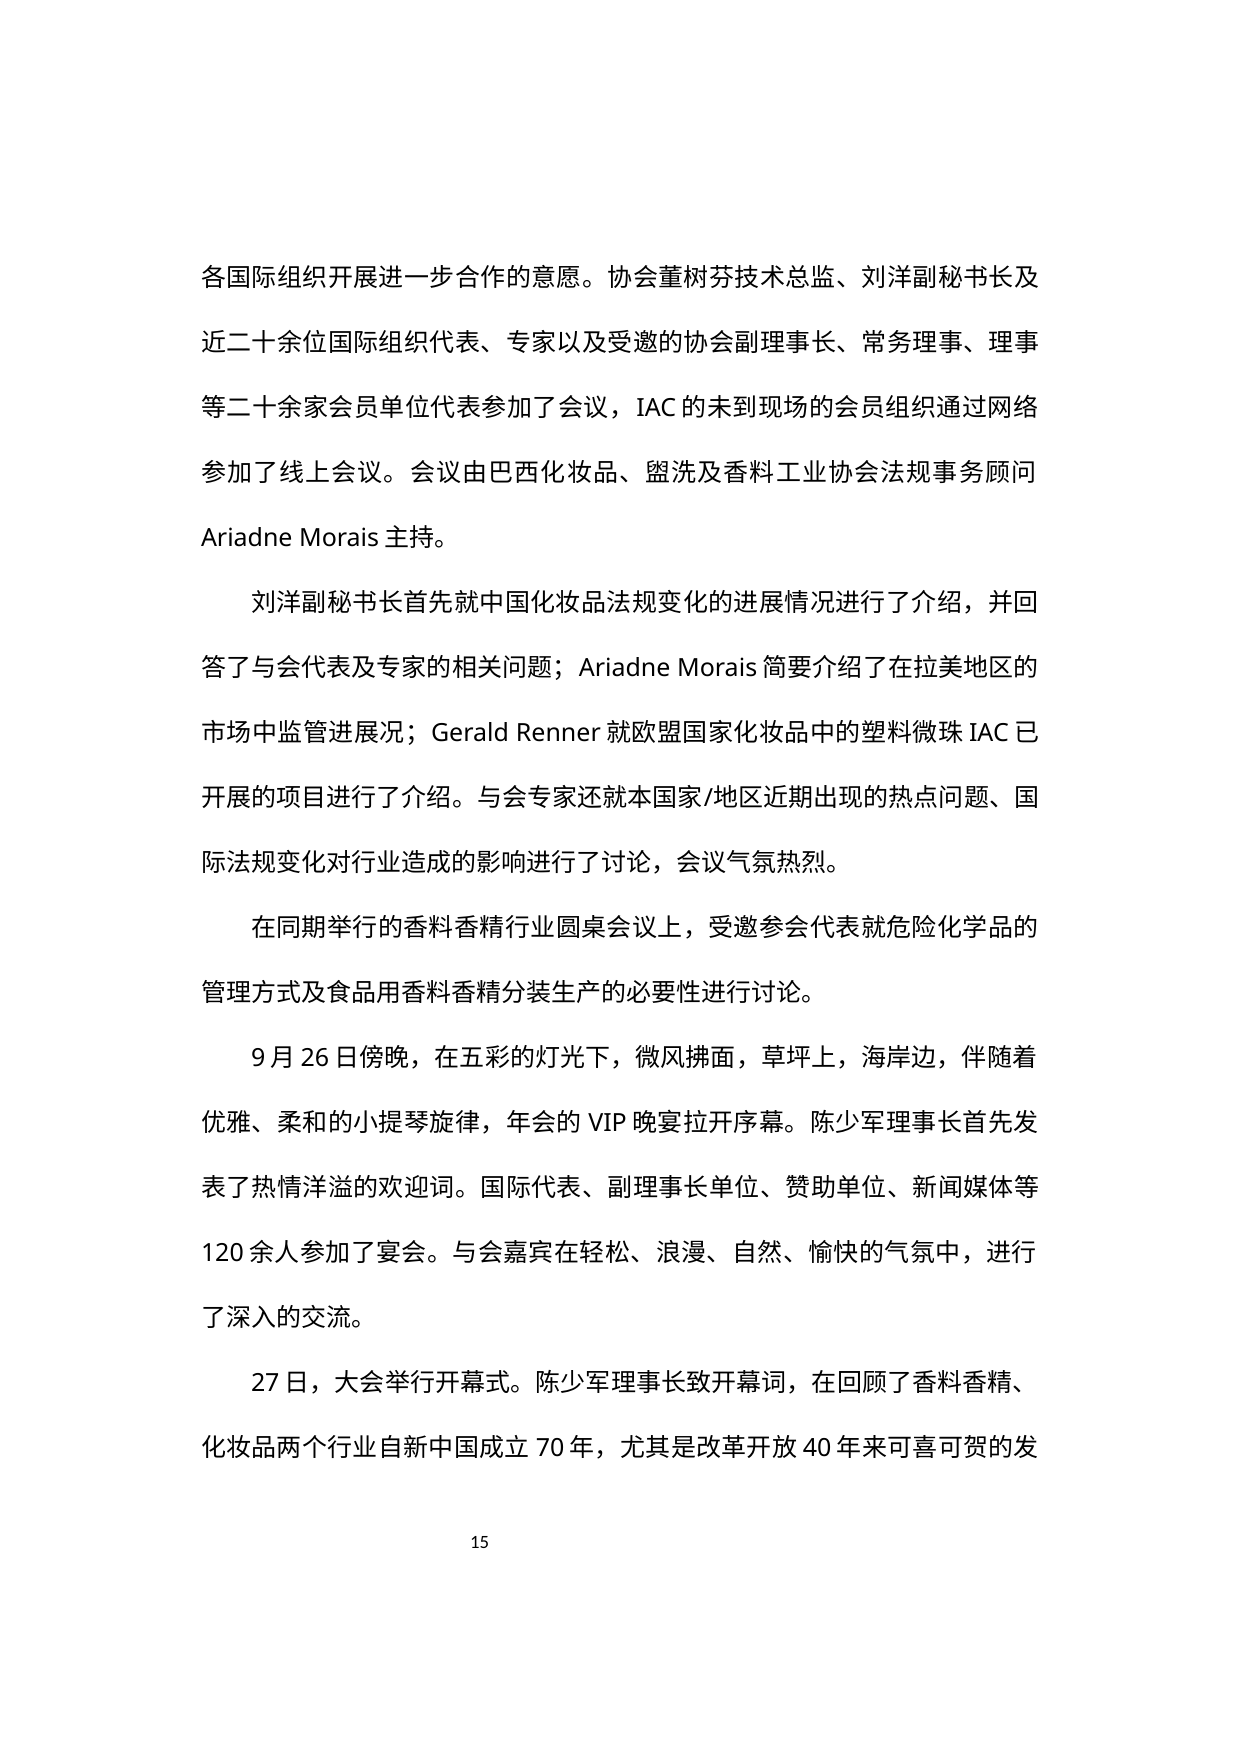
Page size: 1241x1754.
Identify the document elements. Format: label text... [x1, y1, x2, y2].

text 刘洋副秘书长首先就中国化妆品法规变化的进展情况进行了介绍，并回答了与会代表及专家的相关问题；Ariadne Morais简要介绍了在拉美地区的市场中监管进展况；Gerald Renner就欧盟国家化妆品中的塑料微珠IAC已开展的项目进行了介绍。与会专家还就本国家/地区近期出现的热点问题、国际法规变化对行业造成的影响进行了讨论，会议气氛热烈。 [201, 568, 1039, 893]
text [201, 1348, 1039, 1478]
text 在同期举行的香料香精行业圆桌会议上，受邀参会代表就危险化学品的管理方式及食品用香料香精分装生产的必要性进行讨论。 [201, 893, 1039, 1023]
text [201, 243, 1039, 568]
text 9月26日傍晚，在五彩的灯光下，微风拂面，草坪上，海岸边，伴随着优雅、柔和的小提琴旋律，年会的VIP晚宴拉开序幕。陈少军理事长首先发表了热情洋溢的欢迎词。国际代表、副理事长单位、赞助单位、新闻媒体等120余人参加了宴会。与会嘉宾在轻松、浪漫、自然、愉快的气氛中，进行了深入的交流。 [201, 1023, 1039, 1348]
